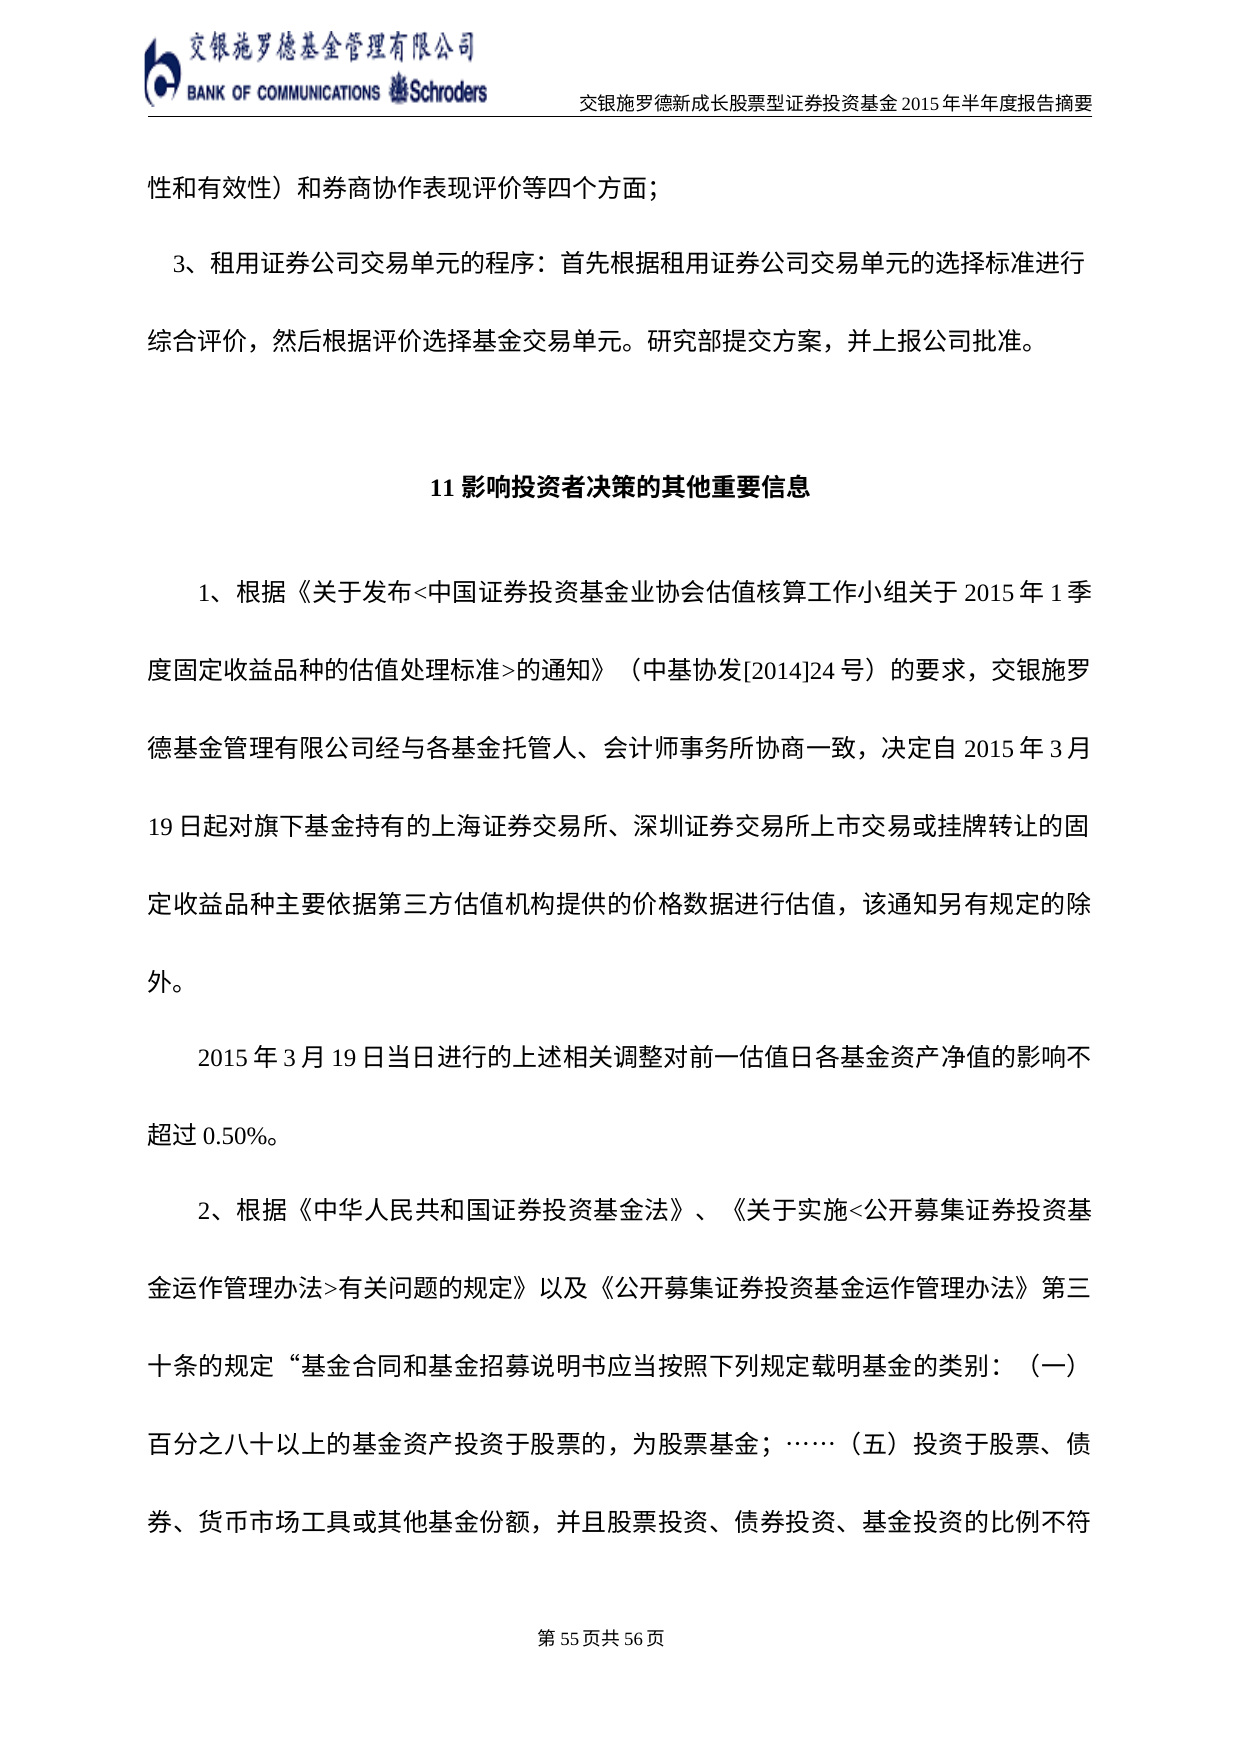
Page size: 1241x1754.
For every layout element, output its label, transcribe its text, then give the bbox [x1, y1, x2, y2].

subtitle 11 影响投资者决策的其他重要信息 [148, 453, 1092, 518]
picture [144, 31, 487, 107]
text 1、根据《关于发布<中国证券投资基金业协会估值核算工作小组关于2015年1季度固定收益品种的估值处理标准>的通知》（中基协发[2014]24号）的要求，交银施罗德基金管理有限公司经与各基金托管人、会计师事务所协商一致，决定自2015年3月19日起对旗下基金持有的上海证券交易所、深圳证券交易所上市交易或挂牌转让的固定收益品种主要依据第三方估值机构提供的价格数据进行估值，该通知另有规定的除外。 [148, 558, 1092, 1013]
text 2015年3月19日当日进行的上述相关调整对前一估值日各基金资产净值的影响不超过0.50%。 [148, 1023, 1092, 1166]
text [148, 1176, 1092, 1553]
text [148, 154, 1092, 219]
text 3、租用证券公司交易单元的程序：首先根据租用证券公司交易单元的选择标准进行综合评价，然后根据评价选择基金交易单元。研究部提交方案，并上报公司批准。 [148, 229, 1092, 372]
